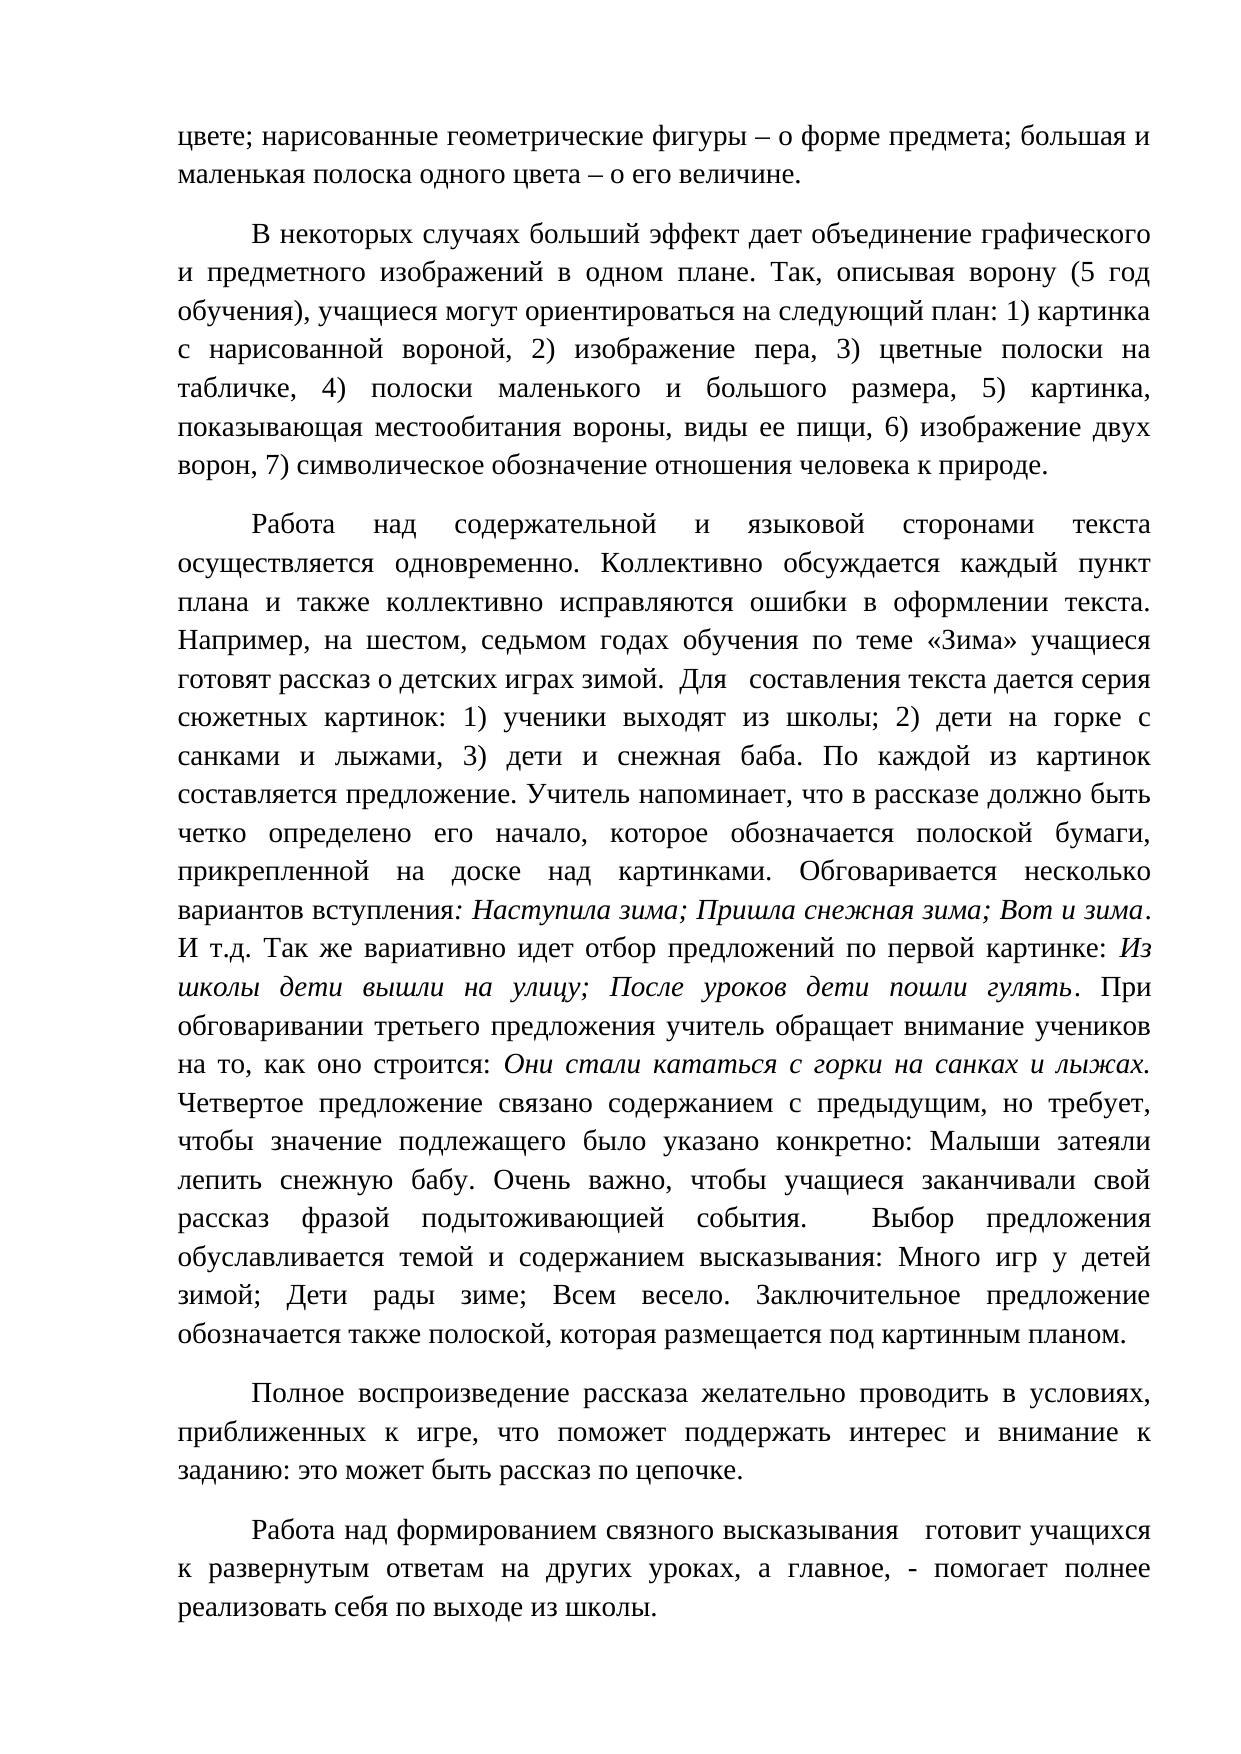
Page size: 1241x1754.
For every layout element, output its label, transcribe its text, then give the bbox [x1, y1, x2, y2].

text Работа над формированием связного высказывания готовит учащихся к развернутым ответам на других уроках, а главное, - помогает полнее реализовать себя по выходе из школы. [177, 1512, 1152, 1622]
text Полное воспроизведение рассказа желательно проводить в условиях, приближенных к игре, что поможет поддержать интерес и внимание к заданию: это может быть рассказ по цепочке. [177, 1375, 1152, 1486]
text В некоторых случаях больший эффект дает объединение графического и предметного изображений в одном плане. Так, описывая ворону (5 год обучения), учащиеся могут ориентироваться на следующий план: 1) картинка с нарисованной вороной, 2) изображение пера, 3) цветные полоски на табличке, 4) полоски маленького и большого размера, 5) картинка, показывающая местообитания вороны, виды ее пищи, 6) изображение двух ворон, 7) символическое обозначение отношения человека к природе. [177, 216, 1152, 481]
text Работа над содержательной и языковой сторонами текста осуществляется одновременно. Коллективно обсуждается каждый пункт плана и также коллективно исправляются ошибки в оформлении текста. Например, на шестом, седьмом годах обучения по теме «Зима» учащиеся готовят рассказ о детских играх зимой. Для составления текста дается серия сюжетных картинок: 1) ученики выходят из школы; 2) дети на горке с санками и лыжами, 3) дети и снежная баба. По каждой из картинок составляется предложение. Учитель напоминает, что в рассказе должно быть четко определено его начало, которое обозначается полоской бумаги, прикрепленной на доске над картинками. Обговаривается несколько вариантов вступления: Наступила зима; Пришла снежная зима; Вот и зима. И т.д. Так же вариативно идет отбор предложений по первой картинке: Из школы дети вышли на улицу; После уроков дети пошли гулять. При обговаривании третьего предложения учитель обращает внимание учеников на то, как оно строится: Они стали кататься с горки на санках и лыжах. Четвертое предложение связано содержанием с предыдущим, но требует, чтобы значение подлежащего было указано конкретно: Малыши затеяли лепить снежную бабу. Очень важно, чтобы учащиеся заканчивали свой рассказ фразой подытоживающией события. Выбор предложения обуславливается темой и содержанием высказывания: Много игр у детей зимой; Дети рады зиме; Всем весело. Заключительное предложение обозначается также полоской, которая размещается под картинным планом. [177, 507, 1152, 1349]
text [177, 118, 1152, 190]
